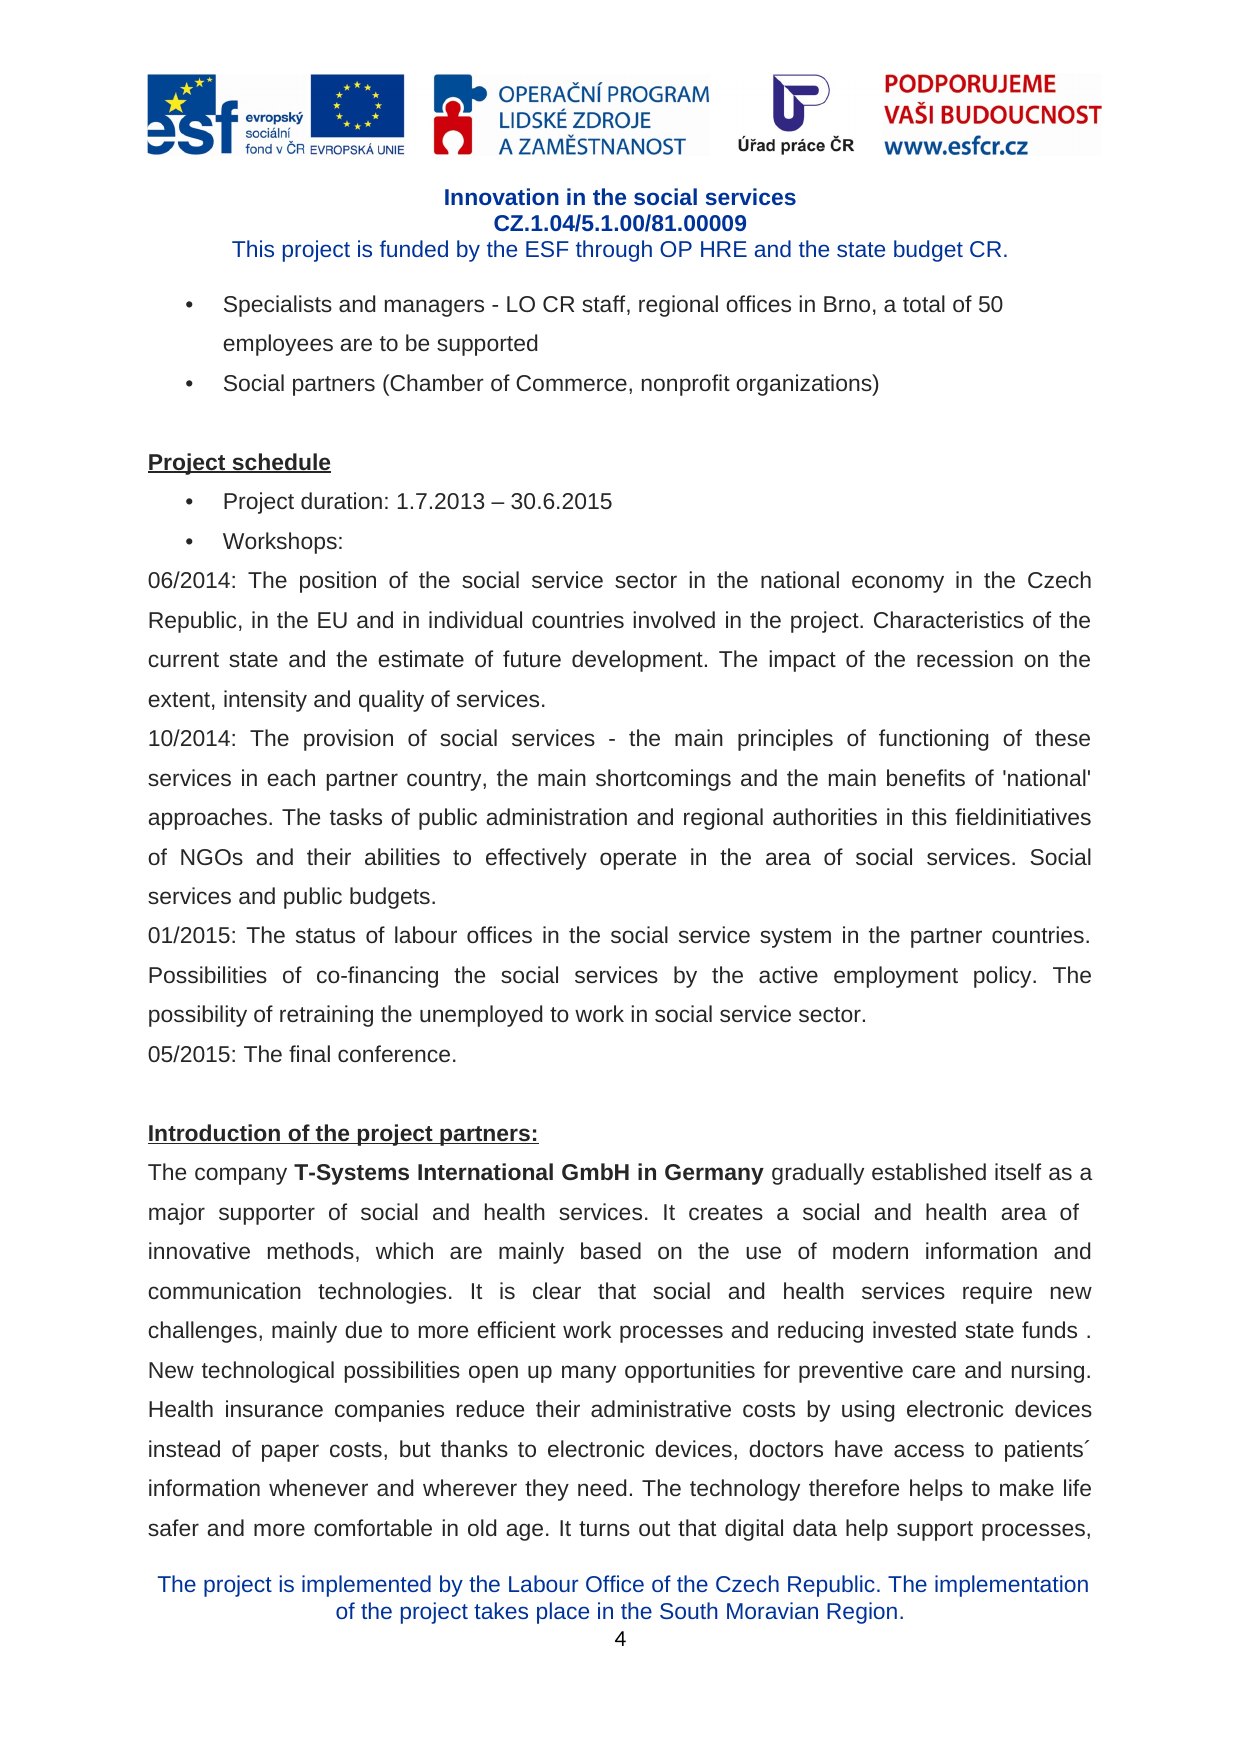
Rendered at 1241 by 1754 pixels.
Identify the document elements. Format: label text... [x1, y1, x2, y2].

text 01/2015: The status of labour offices in the social service system in the partner countries. Possibilities of co-financing the social services by the active employment policy. The possibility of retraining the unemployed to work in social service sector. [148, 922, 1093, 1028]
text Project schedule [148, 449, 1093, 475]
text 06/2014: The position of the social service sector in the national economy in the Czech Republic, in the EU and in individual countries involved in the project. Characteristics of the current state and the estimate of future development. The impact of the recession on the extent, intensity and quality of services. [148, 567, 1093, 712]
text 05/2015: The final conference. [148, 1041, 1093, 1067]
picture [147, 73, 1102, 156]
list Specialists and managers - LO CR staff, regional offices in Brno, a total of 50 employees are to be supported [185, 291, 1093, 357]
text Introduction of the project partners: [148, 1120, 1093, 1146]
text 10/2014: The provision of social services - the main principles of functioning of these services in each partner country, the main shortcomings and the main benefits of 'national' approaches. The tasks of public administration and regional authorities in this fieldinitiatives of NGOs and their abilities to effectively operate in the area of social services. Social services and public budgets. [148, 725, 1093, 909]
list Project duration: 1.7.2013 – 30.6.2015 [185, 488, 1093, 514]
list Workshops: [185, 528, 1093, 554]
list Social partners (Chamber of Commerce, nonprofit organizations) [185, 370, 1093, 396]
